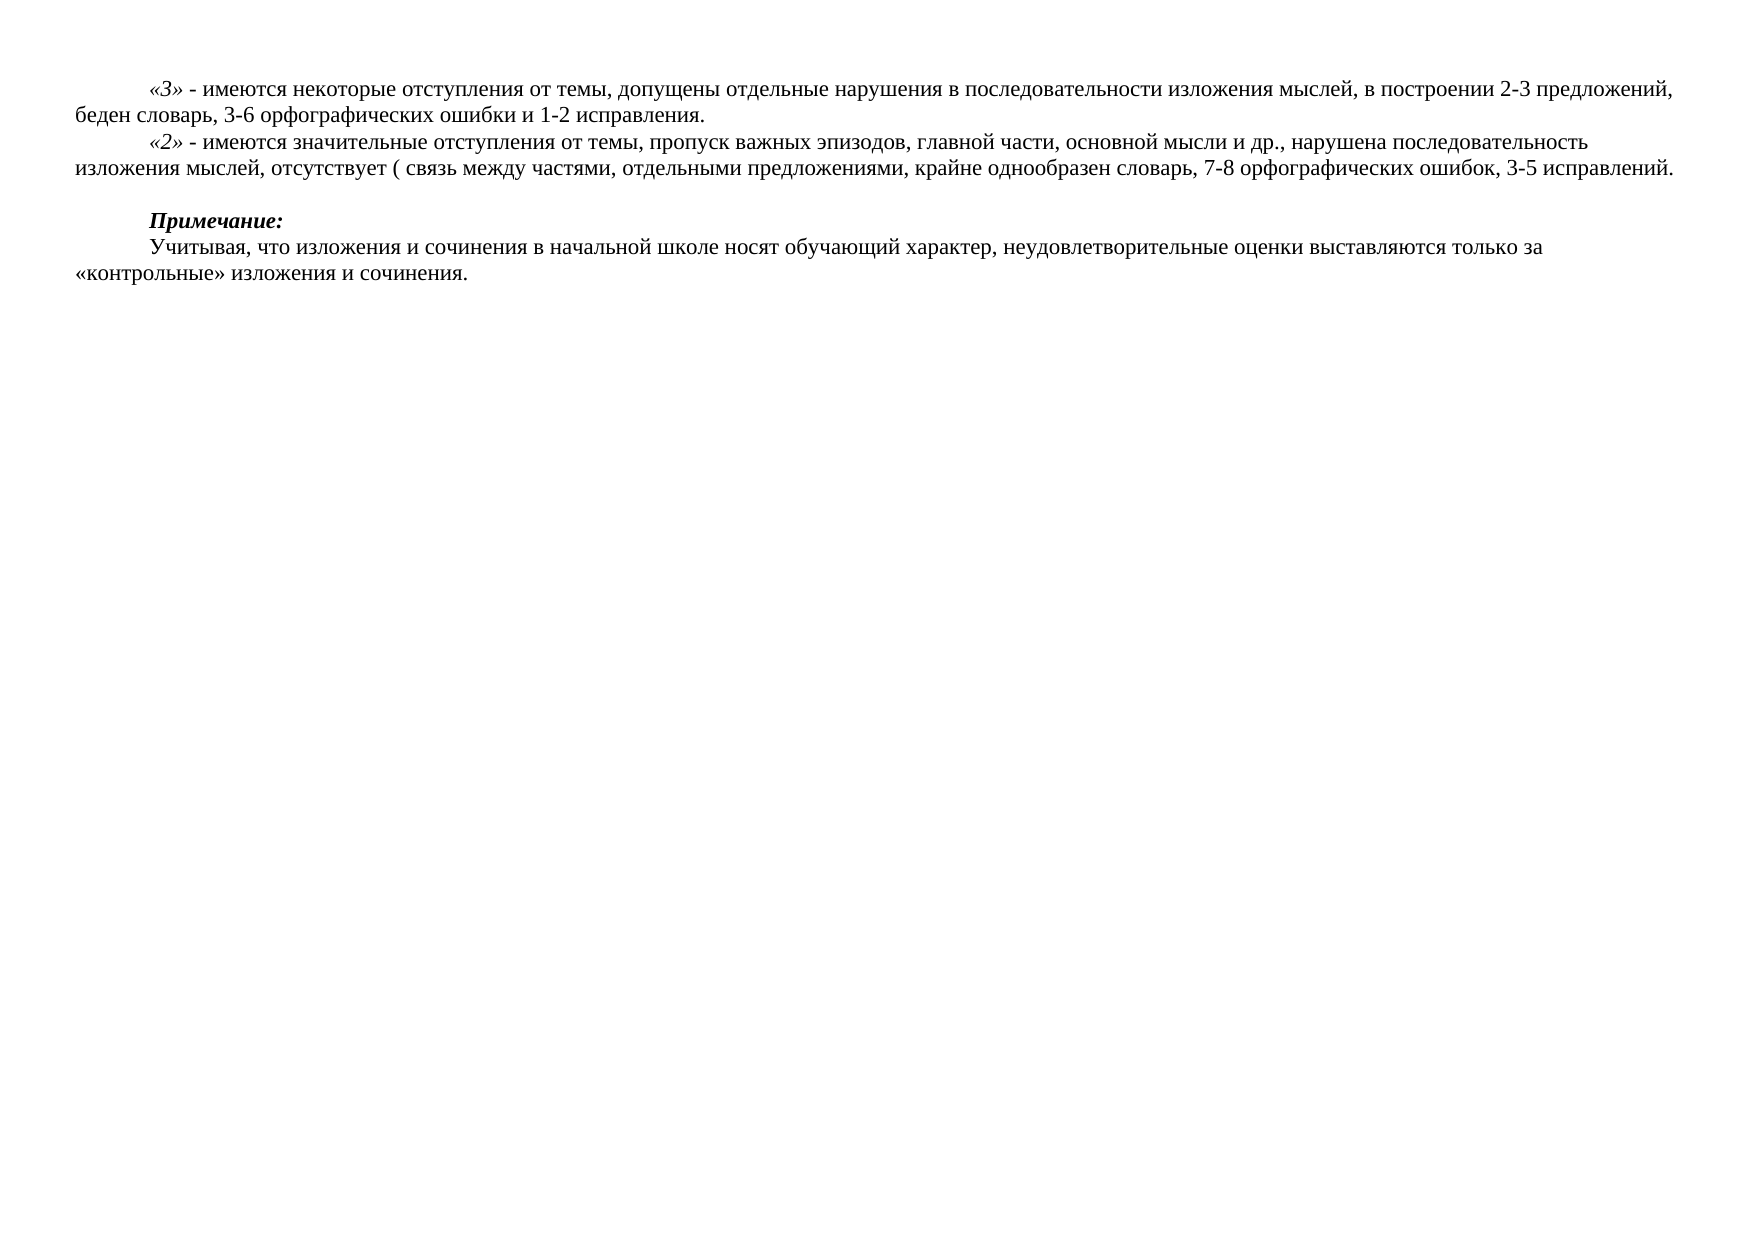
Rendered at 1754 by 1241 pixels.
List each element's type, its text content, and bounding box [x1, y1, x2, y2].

text «3» - имеются некоторые отступления от темы, допущены отдельные нарушения в последовательности изложения мыслей, в построении 2-3 предложений, беден словарь, 3-6 орфографических ошибки и 1-2 исправления. [75, 75, 1679, 128]
text «2» - имеются значительные отступления от темы, пропуск важных эпизодов, главной части, основной мысли и др., нарушена последовательность изложения мыслей, отсутствует ( связь между частями, отдельными предложениями, крайне однообразен словарь, 7-8 орфографических ошибок, 3-5 исправлений. [75, 128, 1679, 180]
text Учитывая, что изложения и сочинения в начальной школе носят обучающий характер, неудовлетворительные оценки выставляются только за «контрольные» изложения и сочинения. [75, 233, 1679, 286]
text Примечание: [75, 207, 1679, 233]
